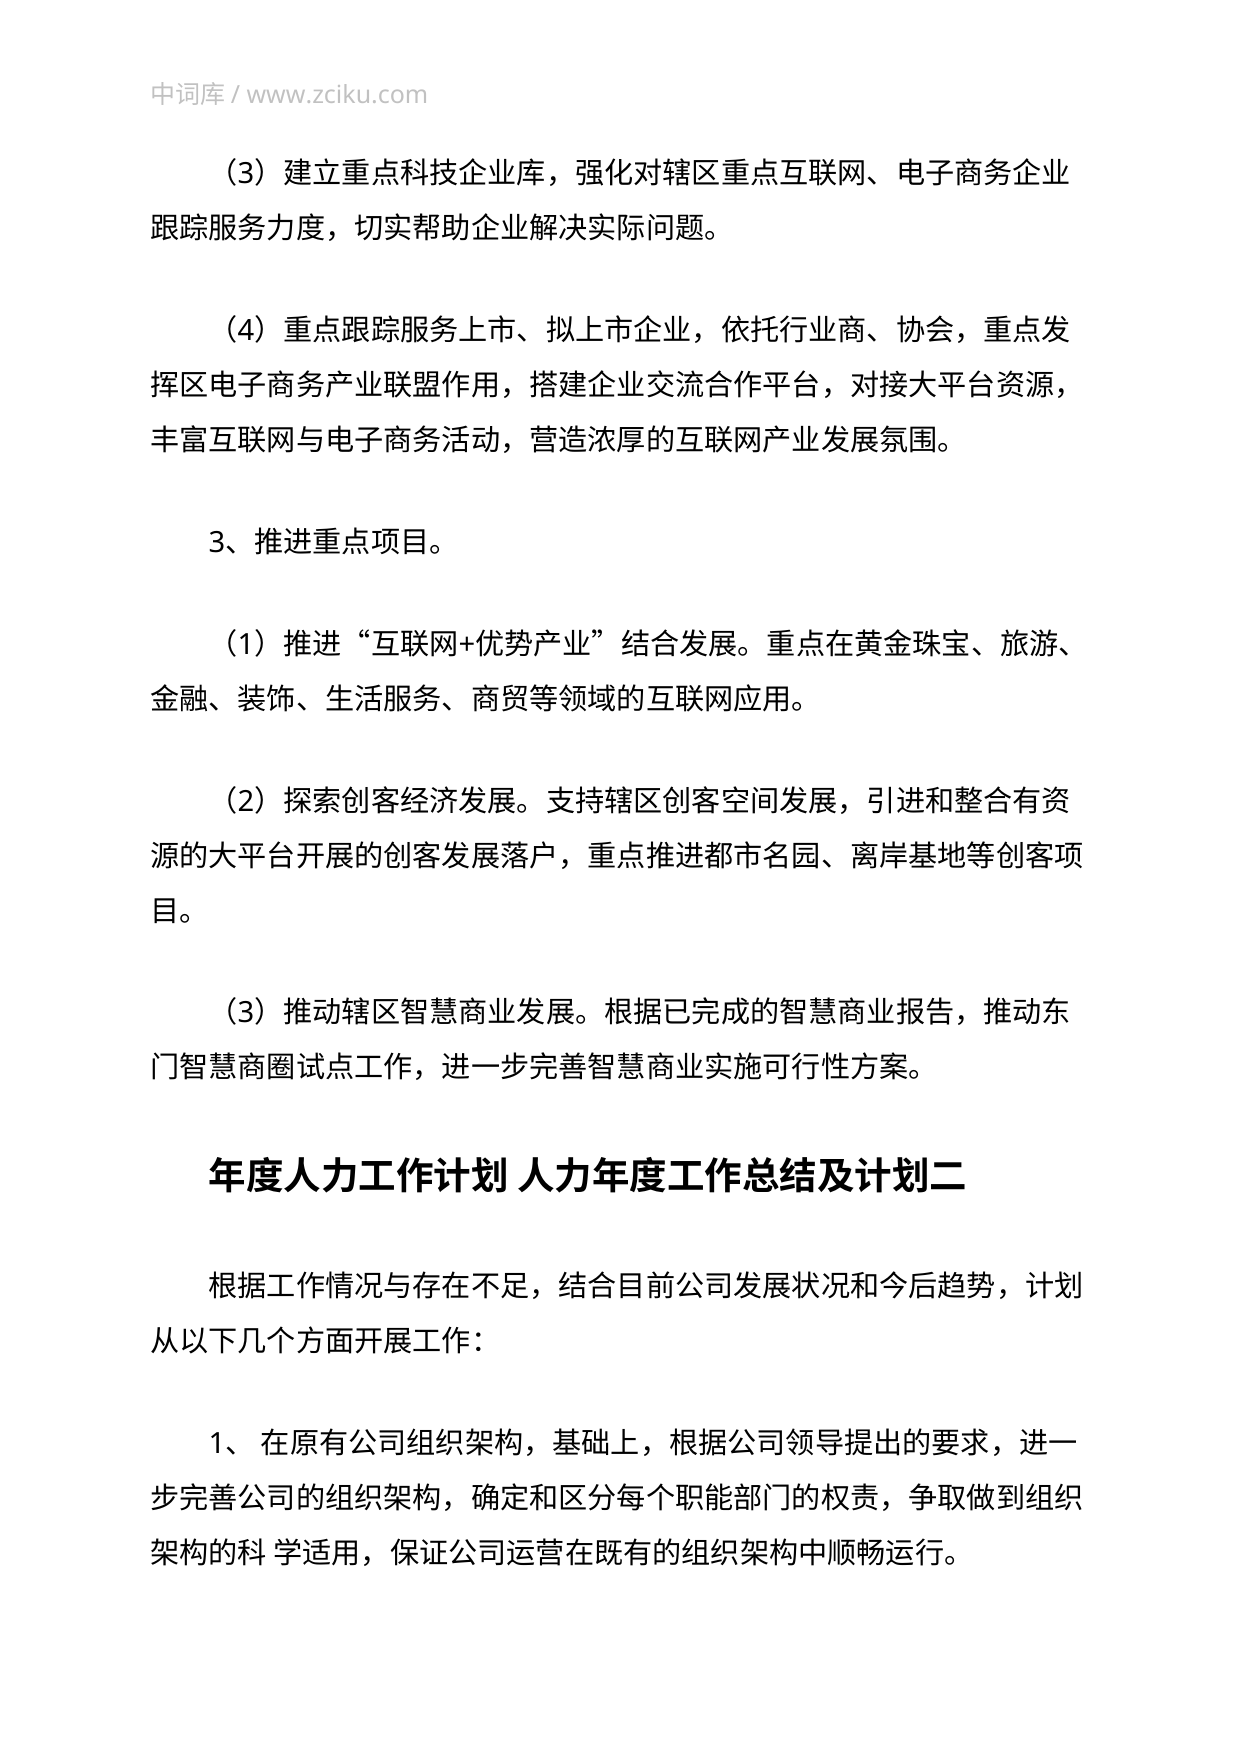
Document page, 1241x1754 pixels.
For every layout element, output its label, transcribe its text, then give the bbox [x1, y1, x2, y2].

text （2）探索创客经济发展。支持辖区创客空间发展，引进和整合有资源的大平台开展的创客发展落户，重点推进都市名园、离岸基地等创客项目。 [150, 777, 1090, 929]
text 1、 在原有公司组织架构，基础上，根据公司领导提出的要求，进一步完善公司的组织架构，确定和区分每个职能部门的权责，争取做到组织架构的科 学适用，保证公司运营在既有的组织架构中顺畅运行。 [150, 1420, 1090, 1572]
text （4）重点跟踪服务上市、拟上市企业，依托行业商、协会，重点发挥区电子商务产业联盟作用，搭建企业交流合作平台，对接大平台资源，丰富互联网与电子商务活动，营造浓厚的互联网产业发展氛围。 [150, 307, 1090, 459]
text 3、推进重点项目。 [150, 518, 1090, 561]
text （1）推进“互联网+优势产业”结合发展。重点在黄金珠宝、旅游、金融、装饰、生活服务、商贸等领域的互联网应用。 [150, 620, 1090, 718]
text 年度人力工作计划 人力年度工作总结及计划二 [150, 1146, 1090, 1200]
text （3）建立重点科技企业库，强化对辖区重点互联网、电子商务企业跟踪服务力度，切实帮助企业解决实际问题。 [150, 150, 1090, 247]
text （3）推动辖区智慧商业发展。根据已完成的智慧商业报告，推动东门智慧商圈试点工作，进一步完善智慧商业实施可行性方案。 [150, 989, 1090, 1086]
text 根据工作情况与存在不足，结合目前公司发展状况和今后趋势，计划从以下几个方面开展工作： [150, 1263, 1090, 1360]
